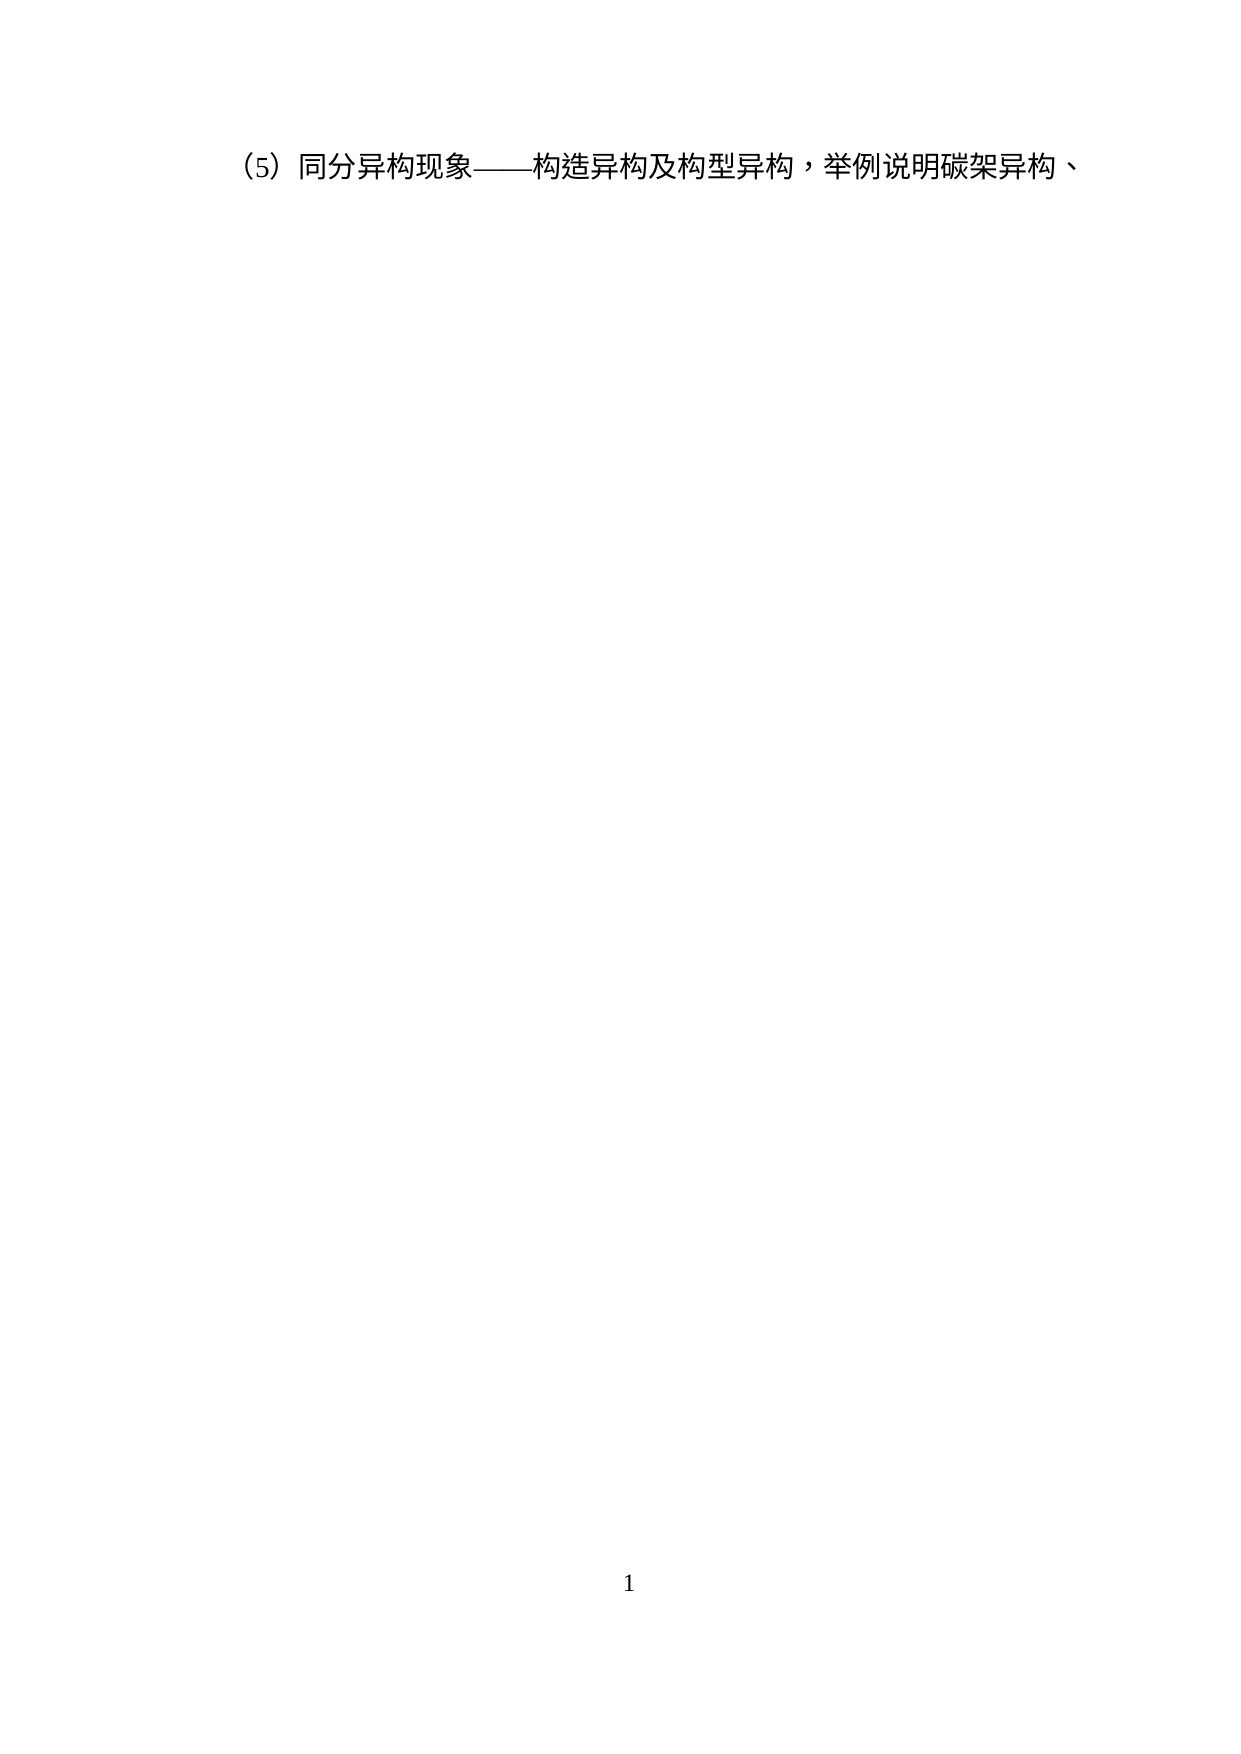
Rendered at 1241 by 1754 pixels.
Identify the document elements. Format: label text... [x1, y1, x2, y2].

text （5）同分异构现象——构造异构及构型异构，举例说明碳架异构、 [226, 149, 1095, 185]
